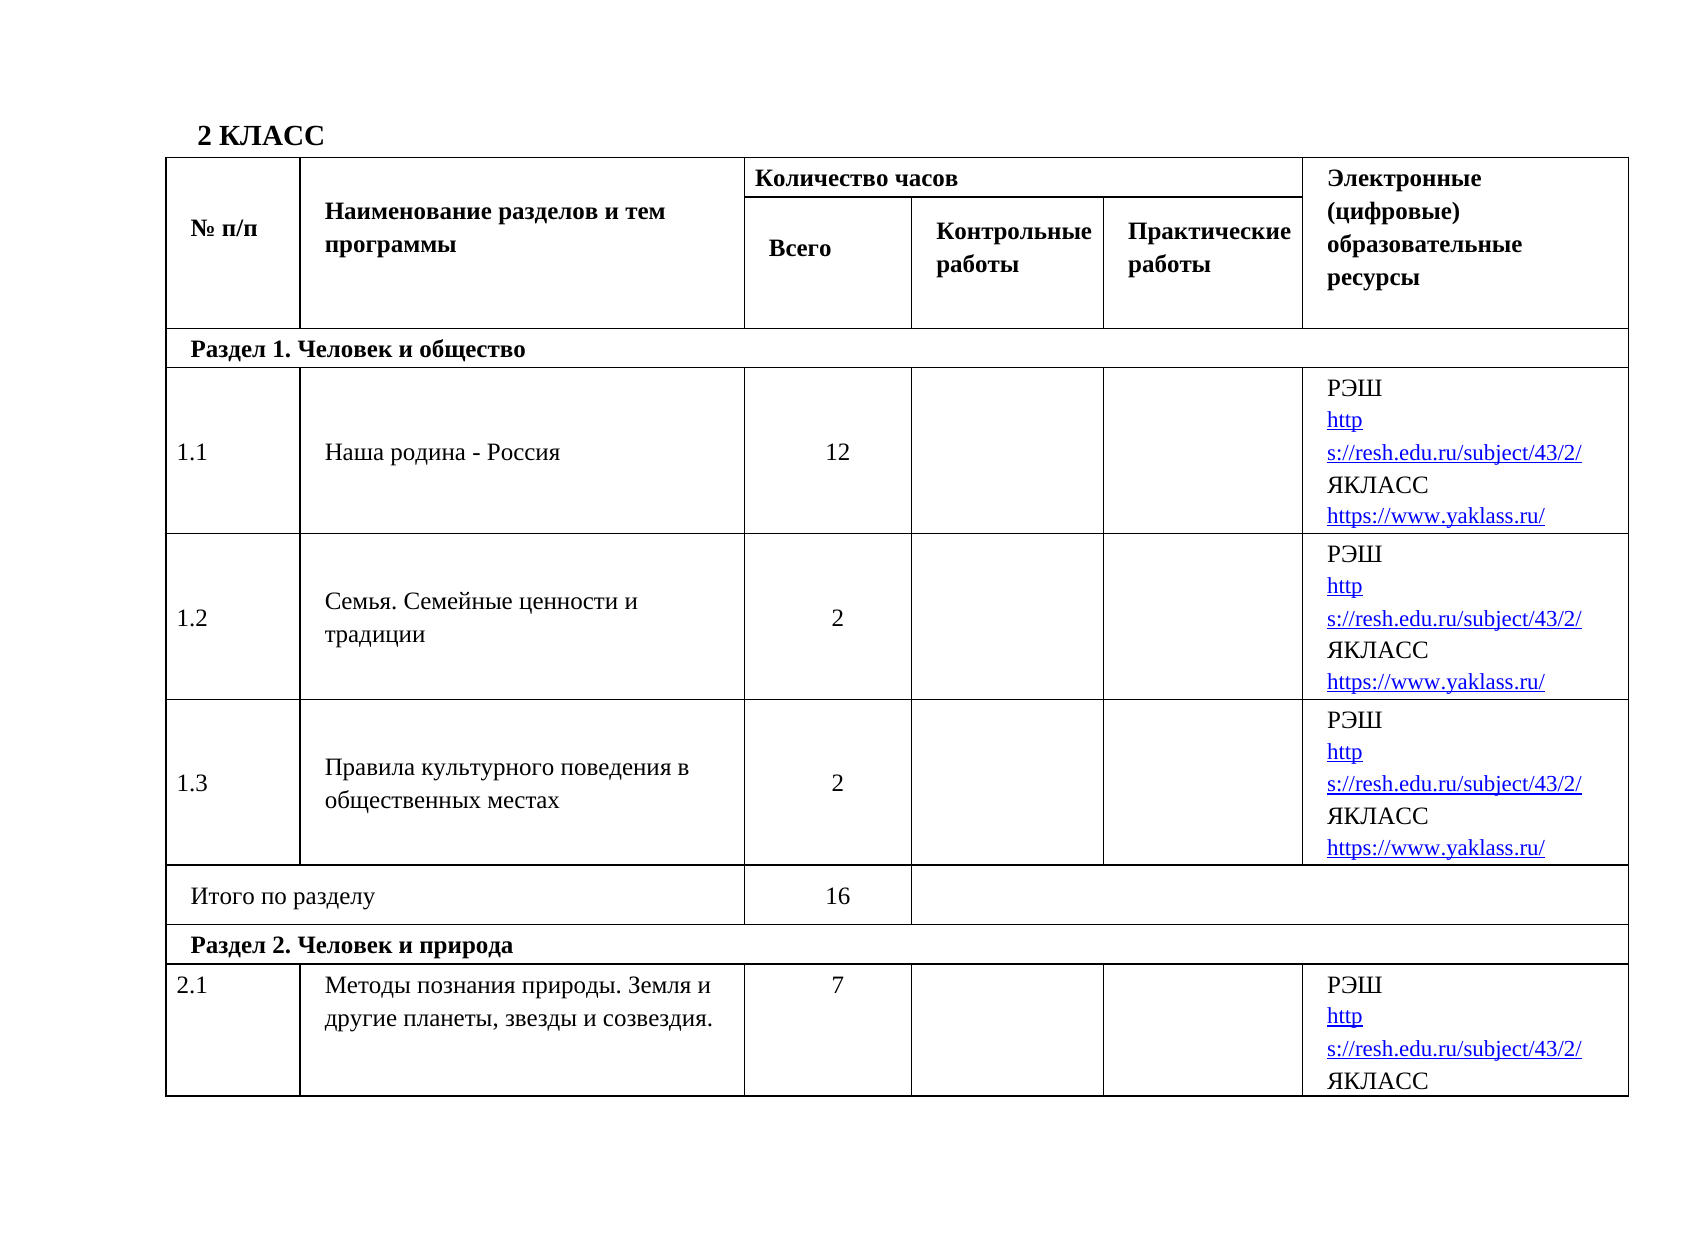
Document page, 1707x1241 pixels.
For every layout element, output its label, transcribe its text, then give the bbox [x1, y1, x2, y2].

table_cell [912, 700, 1103, 864]
table_cell [1104, 700, 1302, 864]
table_cell 12 [745, 368, 911, 533]
table_cell 1.3 [167, 700, 299, 864]
table_cell [912, 965, 1103, 1095]
table_header Количество часов [745, 158, 1302, 196]
table_cell Правила культурного поведения в общественных местах [301, 700, 744, 864]
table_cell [301, 965, 744, 1095]
table_cell [912, 866, 1628, 924]
table_cell [912, 368, 1103, 533]
table_cell 1.1 [167, 368, 299, 533]
table_cell [1104, 368, 1302, 533]
table_header Электронные (цифровые) образовательные ресурсы [1303, 158, 1628, 327]
table_cell Семья. Семейные ценности и традиции [301, 534, 744, 698]
table_cell Итого по разделу [167, 866, 744, 924]
table_header № п/п [167, 158, 299, 327]
table_cell [912, 534, 1103, 698]
table_cell Всего [745, 198, 911, 327]
table_cell 2 [745, 700, 911, 864]
text 2 КЛАСС [190, 118, 1618, 152]
table_cell 16 [745, 866, 911, 924]
table_cell 7 [745, 965, 911, 1095]
table_cell 2 [745, 534, 911, 698]
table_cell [1303, 965, 1628, 1095]
table_cell РЭШ https://resh.edu.ru/subject/43/2/ ЯКЛАСС https://www.yaklass.ru/ [1303, 534, 1628, 698]
table_cell 2.1 [167, 965, 299, 1095]
table_cell Наша родина - Россия [301, 368, 744, 533]
table_cell Раздел 2. Человек и природа [167, 925, 1628, 963]
table_cell Практические работы [1104, 198, 1302, 327]
table_cell РЭШ https://resh.edu.ru/subject/43/2/ ЯКЛАСС https://www.yaklass.ru/ [1303, 368, 1628, 533]
table_cell [1104, 965, 1302, 1095]
table_cell Раздел 1. Человек и общество [167, 329, 1628, 367]
table_header Наименование разделов и тем программы [301, 158, 744, 327]
table_cell 1.2 [167, 534, 299, 698]
table_cell [1104, 534, 1302, 698]
table_cell Контрольные работы [912, 198, 1103, 327]
table_cell РЭШ https://resh.edu.ru/subject/43/2/ ЯКЛАСС https://www.yaklass.ru/ [1303, 700, 1628, 864]
